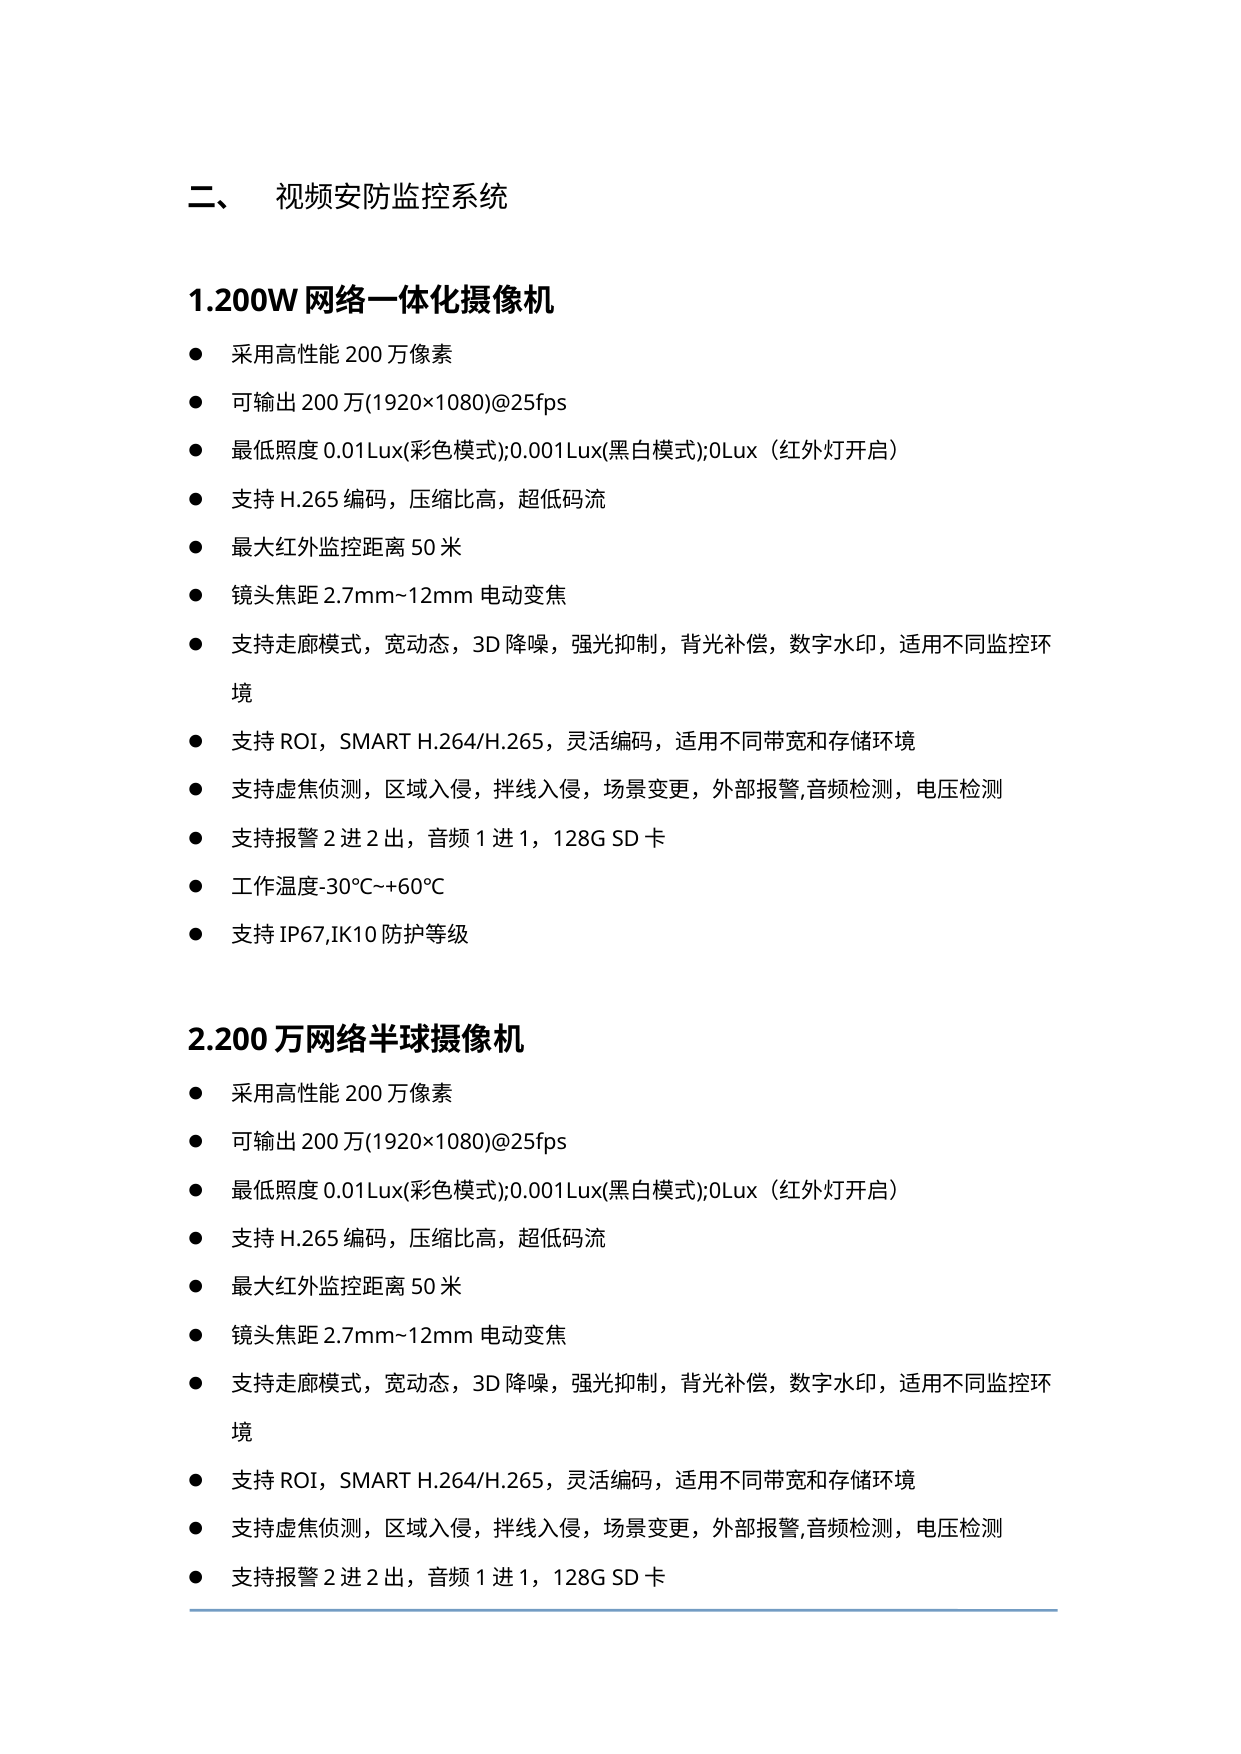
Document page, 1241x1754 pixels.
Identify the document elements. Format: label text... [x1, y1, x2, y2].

list 镜头焦距2.7mm~12mm 电动变焦 [187, 578, 1053, 611]
list 支持ROI，SMART H.264/H.265，灵活编码，适用不同带宽和存储环境 [187, 724, 1053, 756]
list 支持走廊模式，宽动态，3D降噪，强光抑制，背光补偿，数字水印，适用不同监控环境 [187, 1366, 1053, 1447]
subtitle 2.200万网络半球摄像机 [187, 1004, 1053, 1069]
list 最大红外监控距离50米 [187, 530, 1053, 562]
list 支持ROI，SMART H.264/H.265，灵活编码，适用不同带宽和存储环境 [187, 1463, 1053, 1495]
list 支持IP67,IK10防护等级 [187, 917, 1053, 949]
list 支持虚焦侦测，区域入侵，拌线入侵，场景变更，外部报警,音频检测，电压检测 [187, 772, 1053, 804]
list 可输出200万(1920×1080)@25fps [187, 385, 1053, 417]
subtitle 视频安防监控系统 [187, 162, 1053, 227]
list 支持H.265编码，压缩比高，超低码流 [187, 1221, 1053, 1253]
list 可输出200万(1920×1080)@25fps [187, 1124, 1053, 1157]
subtitle 1.200W网络一体化摄像机 [187, 265, 1053, 330]
list 最低照度0.01Lux(彩色模式);0.001Lux(黑白模式);0Lux（红外灯开启） [187, 1172, 1053, 1205]
list 支持报警2进2出，音频1进1，128G SD卡 [187, 820, 1053, 853]
list 最大红外监控距离50米 [187, 1269, 1053, 1302]
list 支持走廊模式，宽动态，3D降噪，强光抑制，背光补偿，数字水印，适用不同监控环境 [187, 627, 1053, 708]
list 镜头焦距2.7mm~12mm 电动变焦 [187, 1317, 1053, 1350]
list 采用高性能200万像素 [187, 1076, 1053, 1108]
list 支持H.265编码，压缩比高，超低码流 [187, 482, 1053, 514]
list 采用高性能200万像素 [187, 337, 1053, 369]
list 支持虚焦侦测，区域入侵，拌线入侵，场景变更，外部报警,音频检测，电压检测 [187, 1511, 1053, 1544]
list 支持报警2进2出，音频1进1，128G SD卡 [187, 1559, 1053, 1592]
list 工作温度-30℃~+60℃ [187, 869, 1053, 901]
list 最低照度0.01Lux(彩色模式);0.001Lux(黑白模式);0Lux（红外灯开启） [187, 433, 1053, 466]
